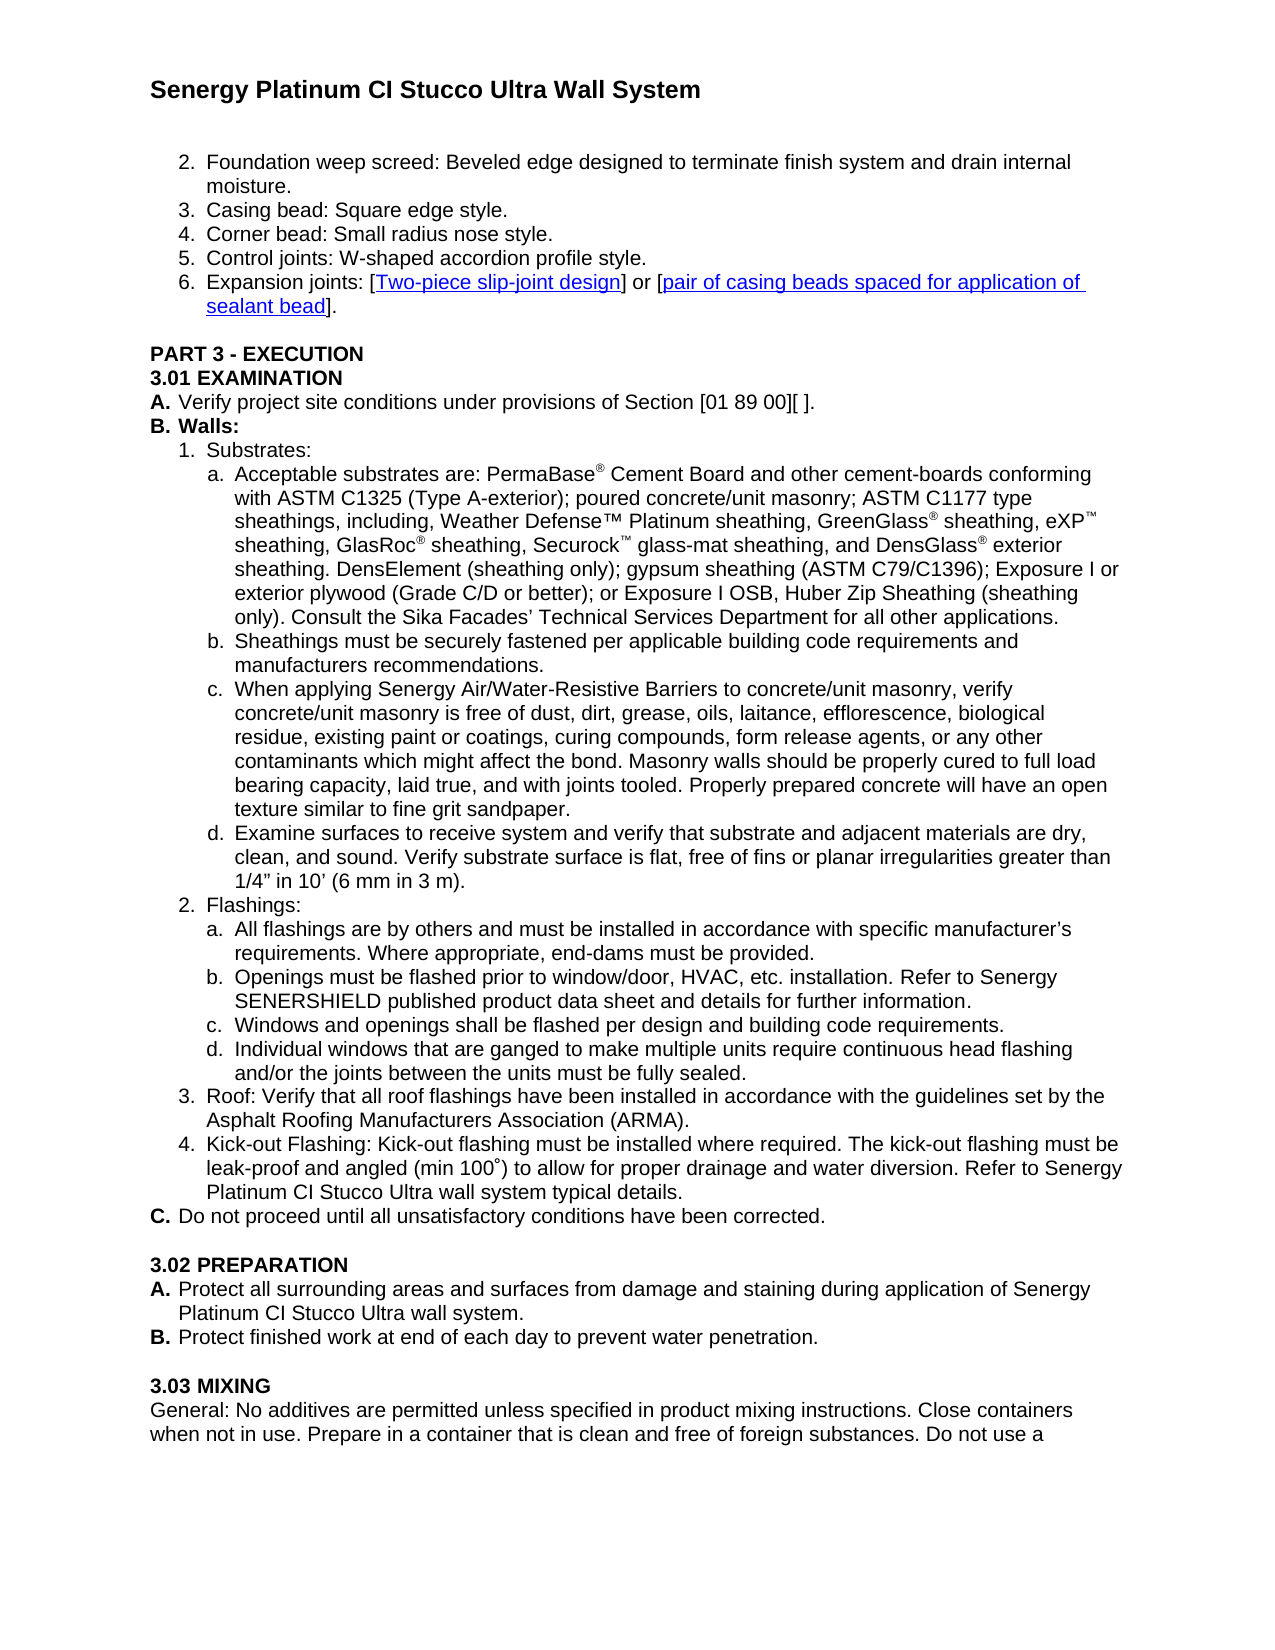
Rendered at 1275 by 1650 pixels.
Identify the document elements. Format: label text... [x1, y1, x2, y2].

list Sheathings must be securely fastened per applicable building code requirements and manufacturers recommendations. [207, 629, 1125, 677]
list When applying Senergy Air/Water-Resistive Barriers to concrete/unit masonry, verify concrete/unit masonry is free of dust, dirt, grease, oils, laitance, efflorescence, biological residue, existing paint or coatings, curing compounds, form release agents, or any other contaminants which might affect the bond. Masonry walls should be properly cured to full load bearing capacity, laid true, and with joints tooled. Properly prepared concrete will have an open texture similar to fine grit sandpaper. [207, 677, 1125, 821]
list Expansion joints: [Two-piece slip-joint design] or [pair of casing beads spaced for application of sealant bead]. [178, 270, 1125, 318]
list MIXING [150, 1374, 1125, 1398]
list Casing bead: Square edge style. [178, 198, 1125, 222]
text PART 3 - EXECUTION [150, 342, 1125, 366]
list Individual windows that are ganged to make multiple units require continuous head flashing and/or the joints between the units must be fully sealed. [206, 1036, 1125, 1084]
list Control joints: W-shaped accordion profile style. [178, 246, 1125, 270]
list Kick-out Flashing: Kick-out flashing must be installed where required. The kick-out flashing must be leak-proof and angled (min 100˚) to allow for proper drainage and water diversion. Refer to Senergy Platinum CI Stucco Ultra wall system typical details. [178, 1132, 1125, 1204]
list Substrates: [178, 437, 1125, 461]
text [150, 1398, 1125, 1446]
list PREPARATION [150, 1253, 1125, 1277]
list Flashings: [178, 893, 1125, 917]
list EXAMINATION [150, 366, 1125, 389]
list Windows and openings shall be flashed per design and building code requirements. [206, 1012, 1125, 1036]
list Protect finished work at end of each day to prevent water penetration. [150, 1325, 1125, 1374]
list All flashings are by others and must be installed in accordance with specific manufacturer’s requirements. Where appropriate, end-dams must be provided. [206, 917, 1125, 964]
list Openings must be flashed prior to window/door, HVAC, etc. installation. Refer to Senergy Senershield published product data sheet and details for further information. [206, 964, 1125, 1012]
list Walls: [150, 413, 1125, 437]
list Acceptable substrates are: PermaBase® Cement Board and other cement-boards conforming with ASTM C1325 (Type A-exterior); poured concrete/unit masonry; ASTM C1177 type sheathings, including, Weather Defense™ Platinum sheathing, GreenGlass® sheathing, eXP™ sheathing, GlasRoc® sheathing, Securock™ glass-mat sheathing, and DensGlass® exterior sheathing. DensElement (sheathing only); gypsum sheathing (ASTM C79/C1396); Exposure I or exterior plywood (Grade C/D or better); or Exposure I OSB, Huber Zip Sheathing (sheathing only). Consult the Sika Facades’ Technical Services Department for all other applications. [207, 461, 1125, 629]
list Do not proceed until all unsatisfactory conditions have been corrected. [150, 1204, 1125, 1253]
list Foundation weep screed: Beveled edge designed to terminate finish system and drain internal moisture. [178, 150, 1125, 198]
list Verify project site conditions under provisions of Section [01 89 00][ ]. [150, 389, 1125, 413]
list Corner bead: Small radius nose style. [178, 222, 1125, 246]
list Examine surfaces to receive system and verify that substrate and adjacent materials are dry, clean, and sound. Verify substrate surface is flat, free of fins or planar irregularities greater than 1/4” in 10’ (6 mm in 3 m). [207, 821, 1125, 893]
list Roof: Verify that all roof flashings have been installed in accordance with the guidelines set by the Asphalt Roofing Manufacturers Association (ARMA). [178, 1084, 1125, 1132]
list Protect all surrounding areas and surfaces from damage and staining during application of Senergy Platinum CI Stucco Ultra wall system. [150, 1277, 1125, 1325]
